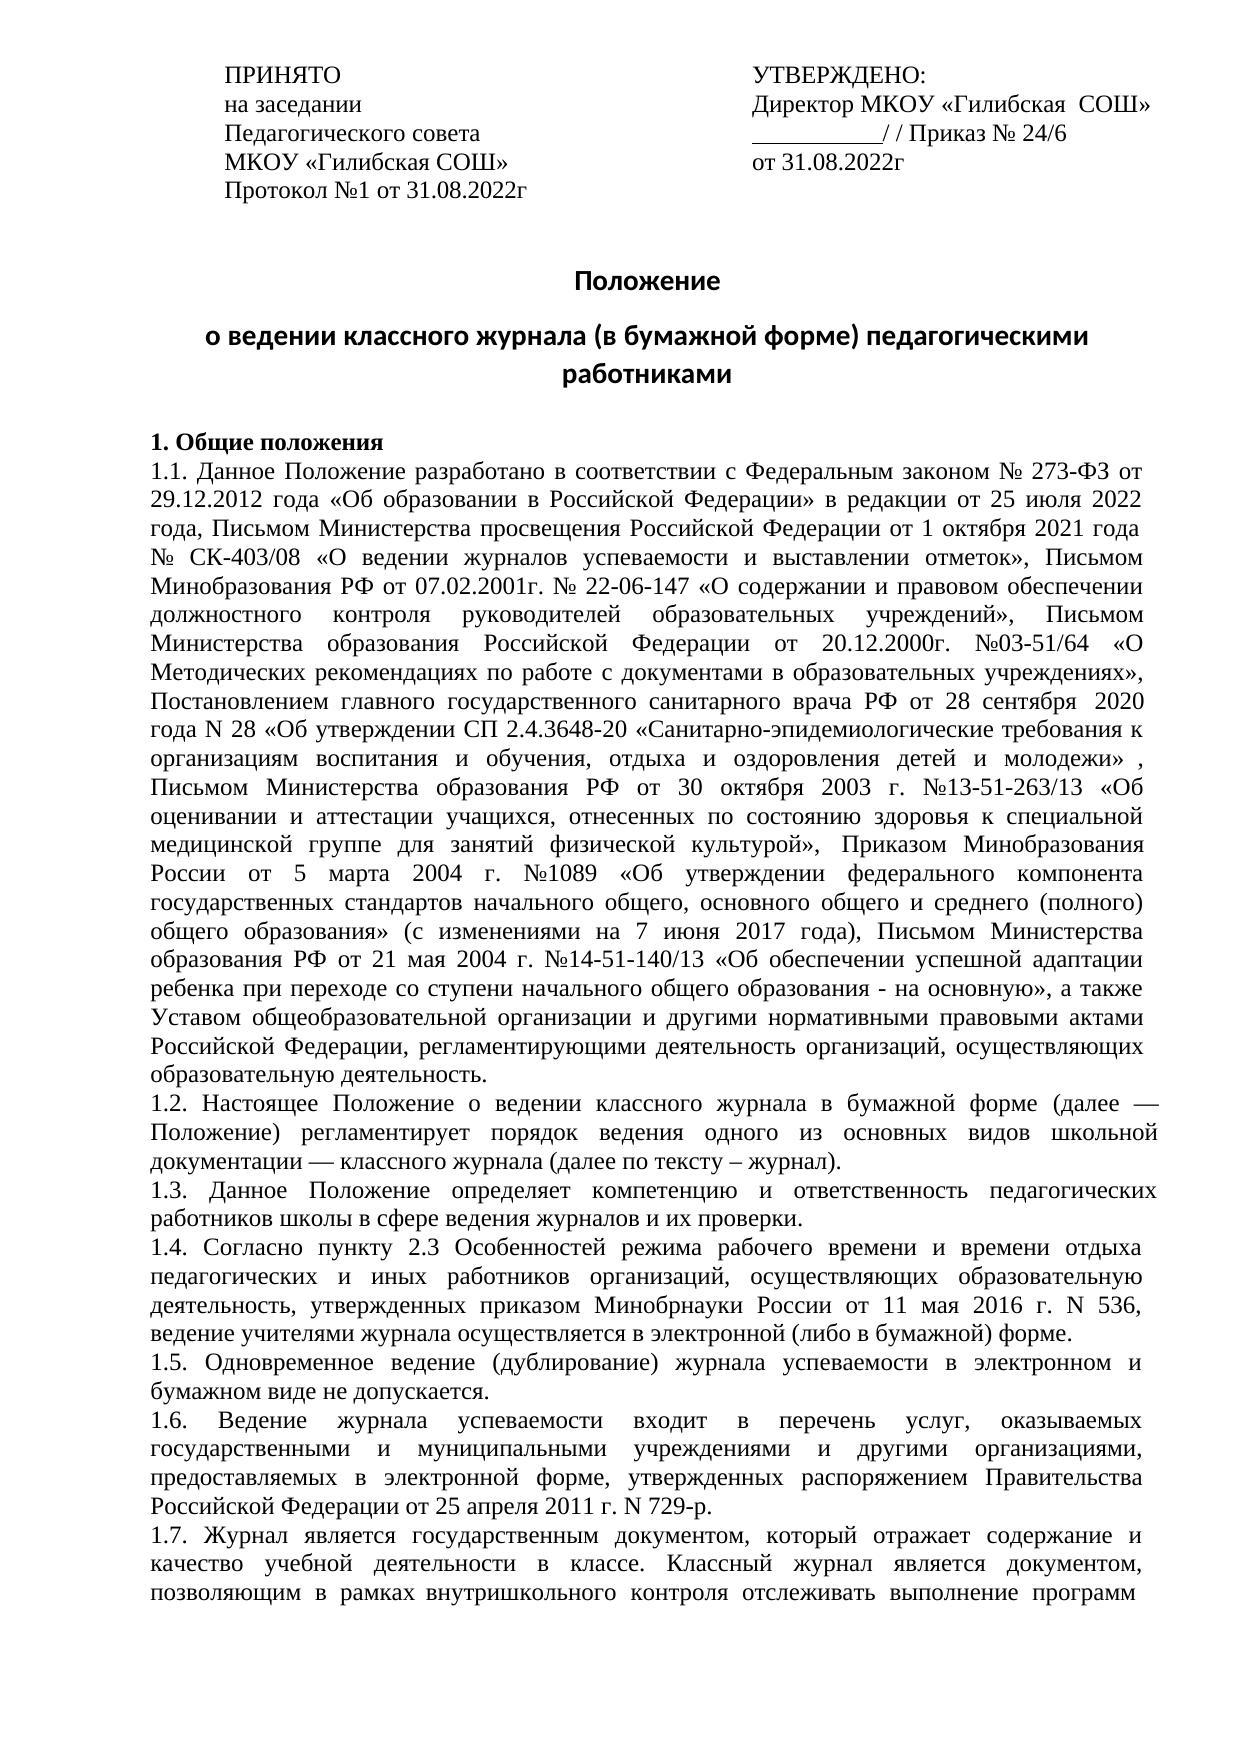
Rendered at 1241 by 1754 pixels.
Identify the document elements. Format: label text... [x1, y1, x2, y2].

list Журнал является государственным документом, который отражает содержание и качество учебной деятельности в классе. Классный журнал является документом, позволяющим в рамках внутришкольного контроля отслеживать выполнение программ [150, 1520, 1143, 1606]
text Положение [205, 262, 1089, 297]
list Данное Положение разработано в соответствии с Федеральным законом № 273-ФЗ от 29.12.2012 года «Об образовании в Российской Федерации» в редакции от 25 июля 2022 года, Письмом Министерства просвещения Российской Федерации от 1 октября 2021 года [150, 456, 1143, 542]
subtitle Общие положения [150, 427, 1169, 456]
list Одновременное ведение (дублирование) журнала успеваемости в электронном и бумажном виде не допускается. [150, 1347, 1143, 1405]
text Директор МКОУ «Гилибская СОШ» [752, 89, 1169, 118]
text № СК-403/08 «О ведении журналов успеваемости и выставлении отметок», Письмом Минобразования РФ от 07.02.2001г. № 22-06-147 «О содержании и правовом обеспечении должностного контроля руководителей образовательных учреждений», Письмом Министерства образования Российской Федерации от 20.12.2000г. №03-51/64 «О Методических рекомендациях по работе с документами в образовательных учреждениях», Постановлением главного государственного санитарного врача РФ от 28 сентября 2020 года N 28 «Об утверждении СП 2.4.3648-20 «Санитарно-эпидемиологические требования к организациям воспитания и обучения, отдыха и оздоровления детей и молодежи» , Письмом Министерства образования РФ от 30 октября 2003 г. №13-51-263/13 «Об оценивании и аттестации учащихся, отнесенных по состоянию здоровья к специальной медицинской группе для занятий физической культурой», Приказом Минобразования России от 5 марта 2004 г. №1089 «Об утверждении федерального компонента государственных стандартов начального общего, основного общего и среднего (полного) общего образования» (с изменениями на 7 июня 2017 года), Письмом Министерства образования РФ от 21 мая 2004 г. №14-51-140/13 «Об обеспечении успешной адаптации ребенка при переходе со ступени начального общего образования - на основную», а также Уставом общеобразовательной организации и другими нормативными правовыми актами Российской Федерации, регламентирующими деятельность организаций, осуществляющих образовательную деятельность. [150, 542, 1144, 1088]
list Настоящее Положение о ведении классного журнала в бумажной форме (далее — Положение) регламентирует порядок ведения одного из основных видов школьной документации — классного журнала (далее по тексту – журнал). [150, 1088, 1159, 1174]
text УТВЕРЖДЕНО: [752, 61, 1169, 89]
list Согласно пункту 2.3 Особенностей режима рабочего времени и времени отдыха педагогических и иных работников организаций, осуществляющих образовательную деятельность, утвержденных приказом Минобрнауки России от 11 мая 2016 г. N 536, ведение учителями журнала осуществляется в электронной (либо в бумажной) форме. [150, 1232, 1143, 1347]
text от 31.08.2022г [752, 147, 1095, 175]
list Ведение журнала успеваемости входит в перечень услуг, оказываемых государственными и муниципальными учреждениями и другими организациями, предоставляемых в электронной форме, утвержденных распоряжением Правительства Российской Федерации от 25 апреля 2011 г. N 729-р. [150, 1405, 1143, 1520]
text Протокол №1 от 31.08.2022г [224, 175, 533, 204]
text / / Приказ № 24/6 [752, 118, 1095, 147]
text о ведении классного журнала (в бумажной форме) педагогическими работниками [204, 317, 1089, 391]
list Данное Положение определяет компетенцию и ответственность педагогических работников школы в сфере ведения журналов и их проверки. [150, 1175, 1157, 1232]
text ПРИНЯТО [224, 61, 533, 89]
text на заседании Педагогического совета МКОУ «Гилибская СОШ» [224, 89, 508, 175]
